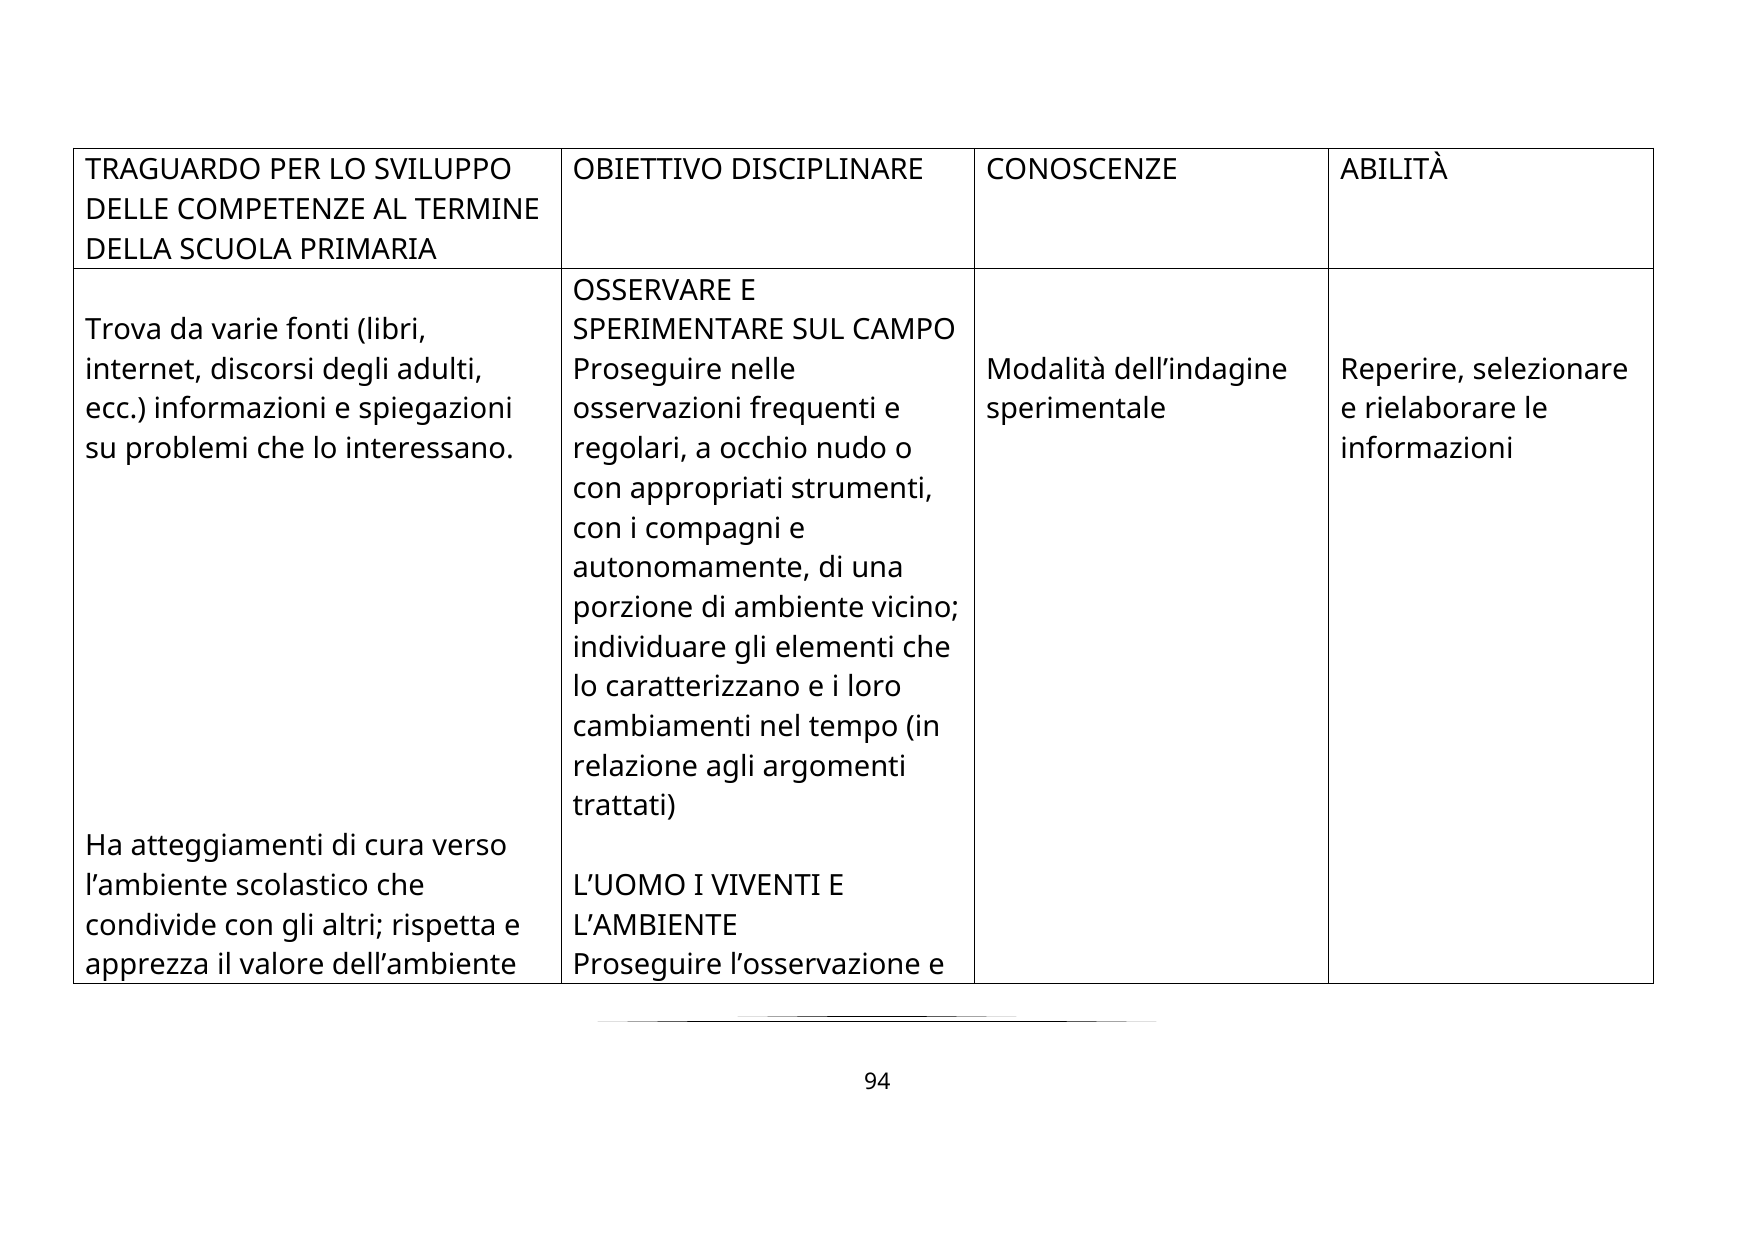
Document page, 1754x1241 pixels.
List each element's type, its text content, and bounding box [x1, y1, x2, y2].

table_cell ABILITÀ [1329, 149, 1653, 268]
table_cell OBIETTIVO DISCIPLINARE [562, 149, 974, 268]
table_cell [562, 269, 974, 983]
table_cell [975, 269, 1328, 983]
table_cell TRAGUARDO PER LO SVILUPPO DELLE COMPETENZE AL TERMINE DELLA SCUOLA PRIMARIA [74, 149, 561, 268]
table_cell CONOSCENZE [975, 149, 1328, 268]
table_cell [1329, 269, 1653, 983]
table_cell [74, 269, 561, 983]
